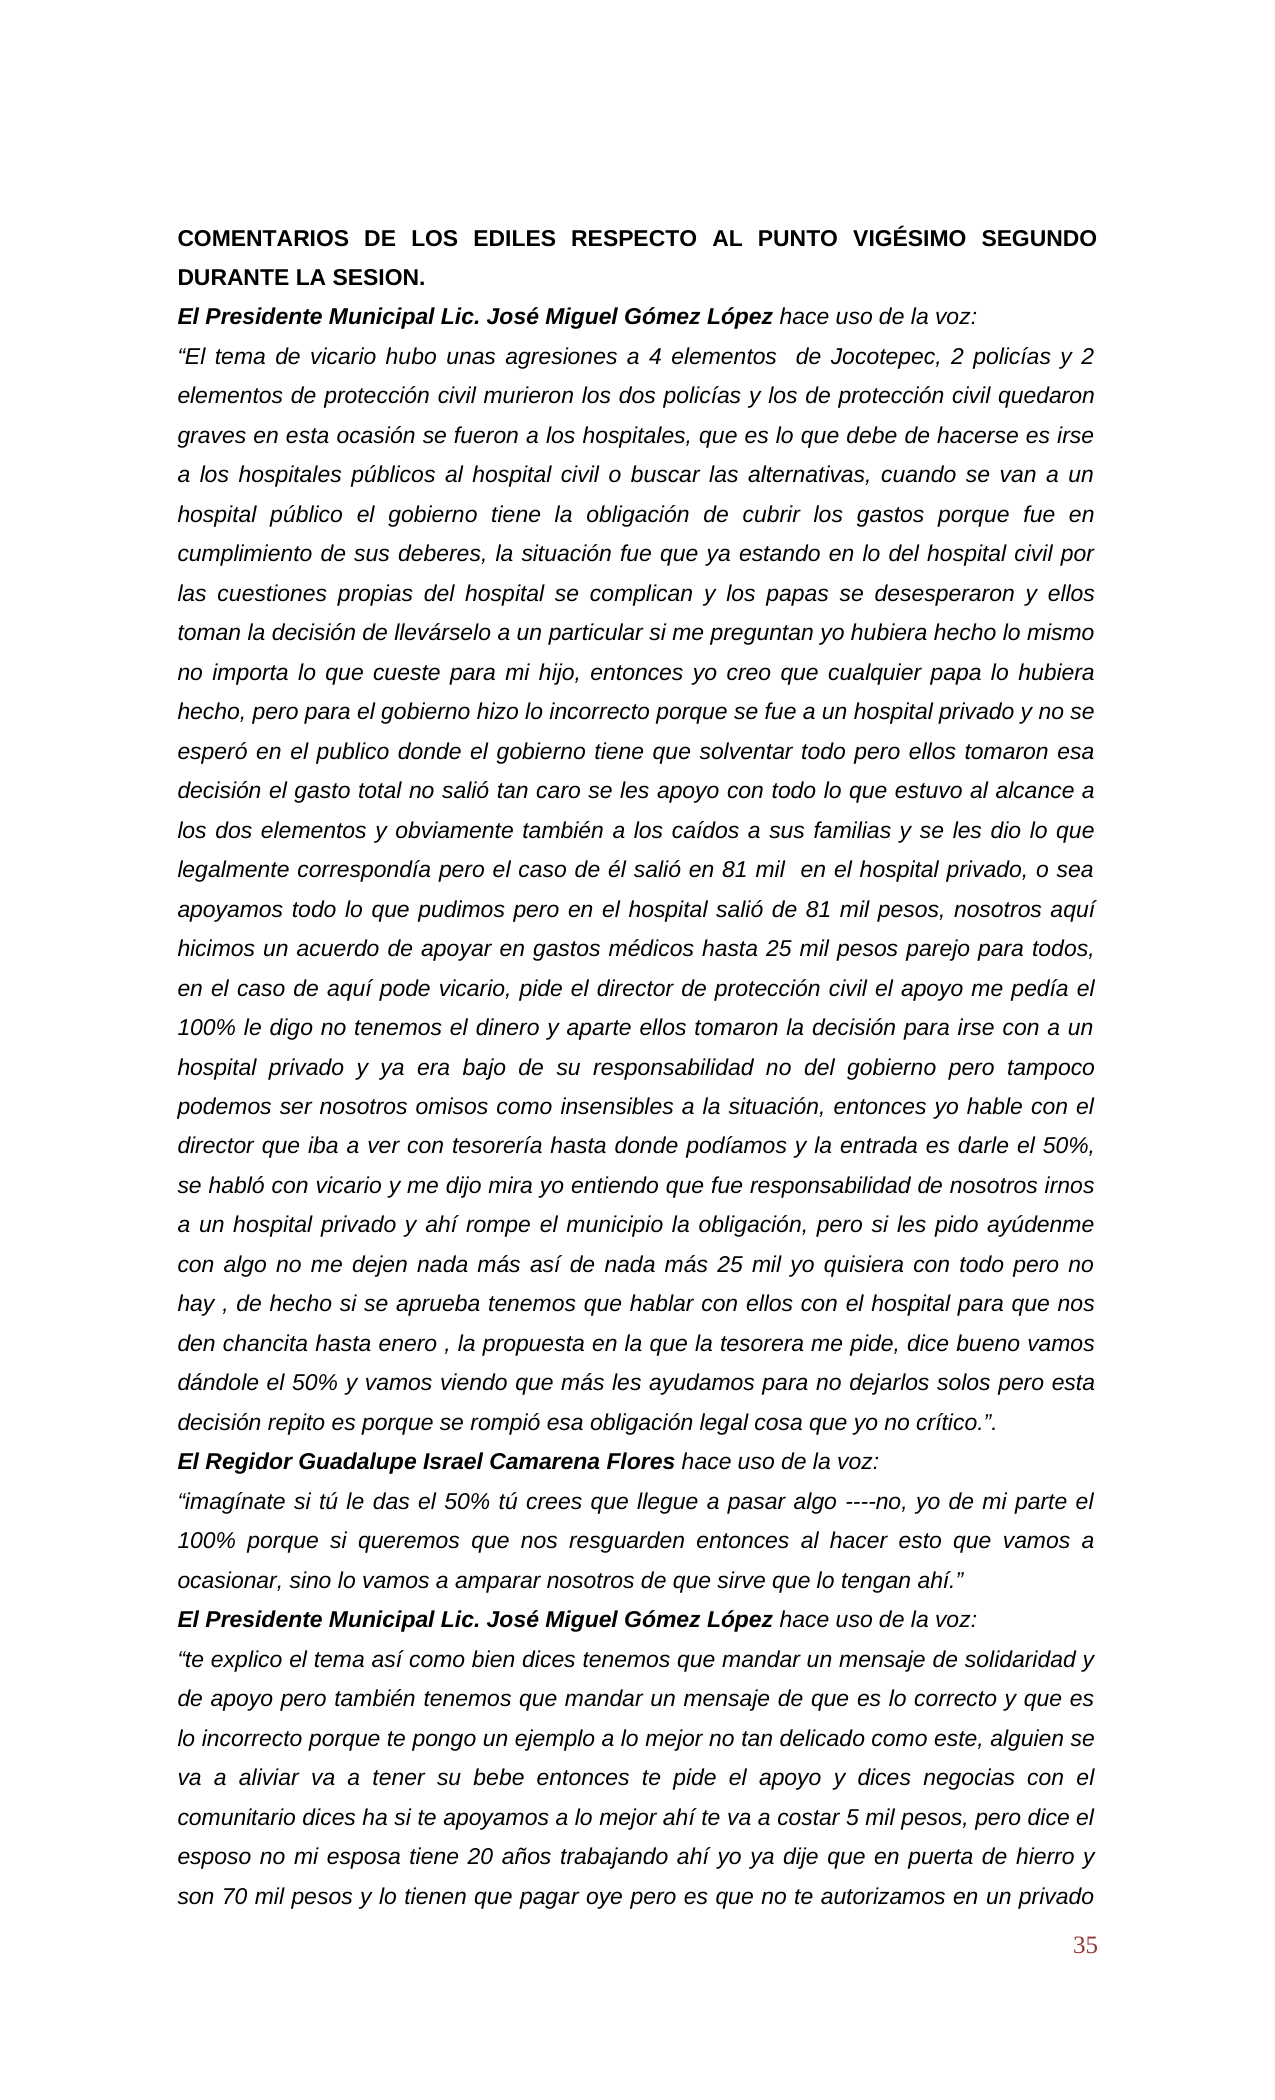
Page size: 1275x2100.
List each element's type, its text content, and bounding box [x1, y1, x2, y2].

text El Presidente Municipal Lic. José Miguel Gómez López hace uso de la voz: [177, 303, 1098, 330]
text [177, 1646, 1098, 1909]
text El Regidor Guadalupe Israel Camarena Flores hace uso de la voz: [177, 1448, 1098, 1475]
text “El tema de vicario hubo unas agresiones a 4 elementos de Jocotepec, 2 policías y 2 elementos de protección civil murieron los dos policías y los de protección civil quedaron graves en esta ocasión se fueron a los hospitales, que es lo que debe de hacerse es irse a los hospitales públicos al hospital civil o buscar las alternativas, cuando se van a un hospital público el gobierno tiene la obligación de cubrir los gastos porque fue en cumplimiento de sus deberes, la situación fue que ya estando en lo del hospital civil por las cuestiones propias del hospital se complican y los papas se desesperaron y ellos toman la decisión de llevárselo a un particular si me preguntan yo hubiera hecho lo mismo no importa lo que cueste para mi hijo, entonces yo creo que cualquier papa lo hubiera hecho, pero para el gobierno hizo lo incorrecto porque se fue a un hospital privado y no se esperó en el publico donde el gobierno tiene que solventar todo pero ellos tomaron esa decisión el gasto total no salió tan caro se les apoyo con todo lo que estuvo al alcance a los dos elementos y obviamente también a los caídos a sus familias y se les dio lo que legalmente correspondía pero el caso de él salió en 81 mil en el hospital privado, o sea apoyamos todo lo que pudimos pero en el hospital salió de 81 mil pesos, nosotros aquí hicimos un acuerdo de apoyar en gastos médicos hasta 25 mil pesos parejo para todos, en el caso de aquí pode vicario, pide el director de protección civil el apoyo me pedía el 100% le digo no tenemos el dinero y aparte ellos tomaron la decisión para irse con a un hospital privado y ya era bajo de su responsabilidad no del gobierno pero tampoco podemos ser nosotros omisos como insensibles a la situación, entonces yo hable con el director que iba a ver con tesorería hasta donde podíamos y la entrada es darle el 50%, se habló con vicario y me dijo mira yo entiendo que fue responsabilidad de nosotros irnos a un hospital privado y ahí rompe el municipio la obligación, pero si les pido ayúdenme con algo no me dejen nada más así de nada más 25 mil yo quisiera con todo pero no hay , de hecho si se aprueba tenemos que hablar con ellos con el hospital para que nos den chancita hasta enero , la propuesta en la que la tesorera me pide, dice bueno vamos dándole el 50% y vamos viendo que más les ayudamos para no dejarlos solos pero esta decisión repito es porque se rompió esa obligación legal cosa que yo no crítico.”. [177, 343, 1098, 1435]
text “imagínate si tú le das el 50% tú crees que llegue a pasar algo ----no, yo de mi parte el 100% porque si queremos que nos resguarden entonces al hacer esto que vamos a ocasionar, sino lo vamos a amparar nosotros de que sirve que lo tengan ahí.” [177, 1488, 1098, 1593]
text COMENTARIOS DE LOS EDILES RESPECTO AL PUNTO VIGÉSIMO SEGUNDO DURANTE LA SESION. [177, 224, 1098, 290]
text El Presidente Municipal Lic. José Miguel Gómez López hace uso de la voz: [177, 1606, 1098, 1633]
